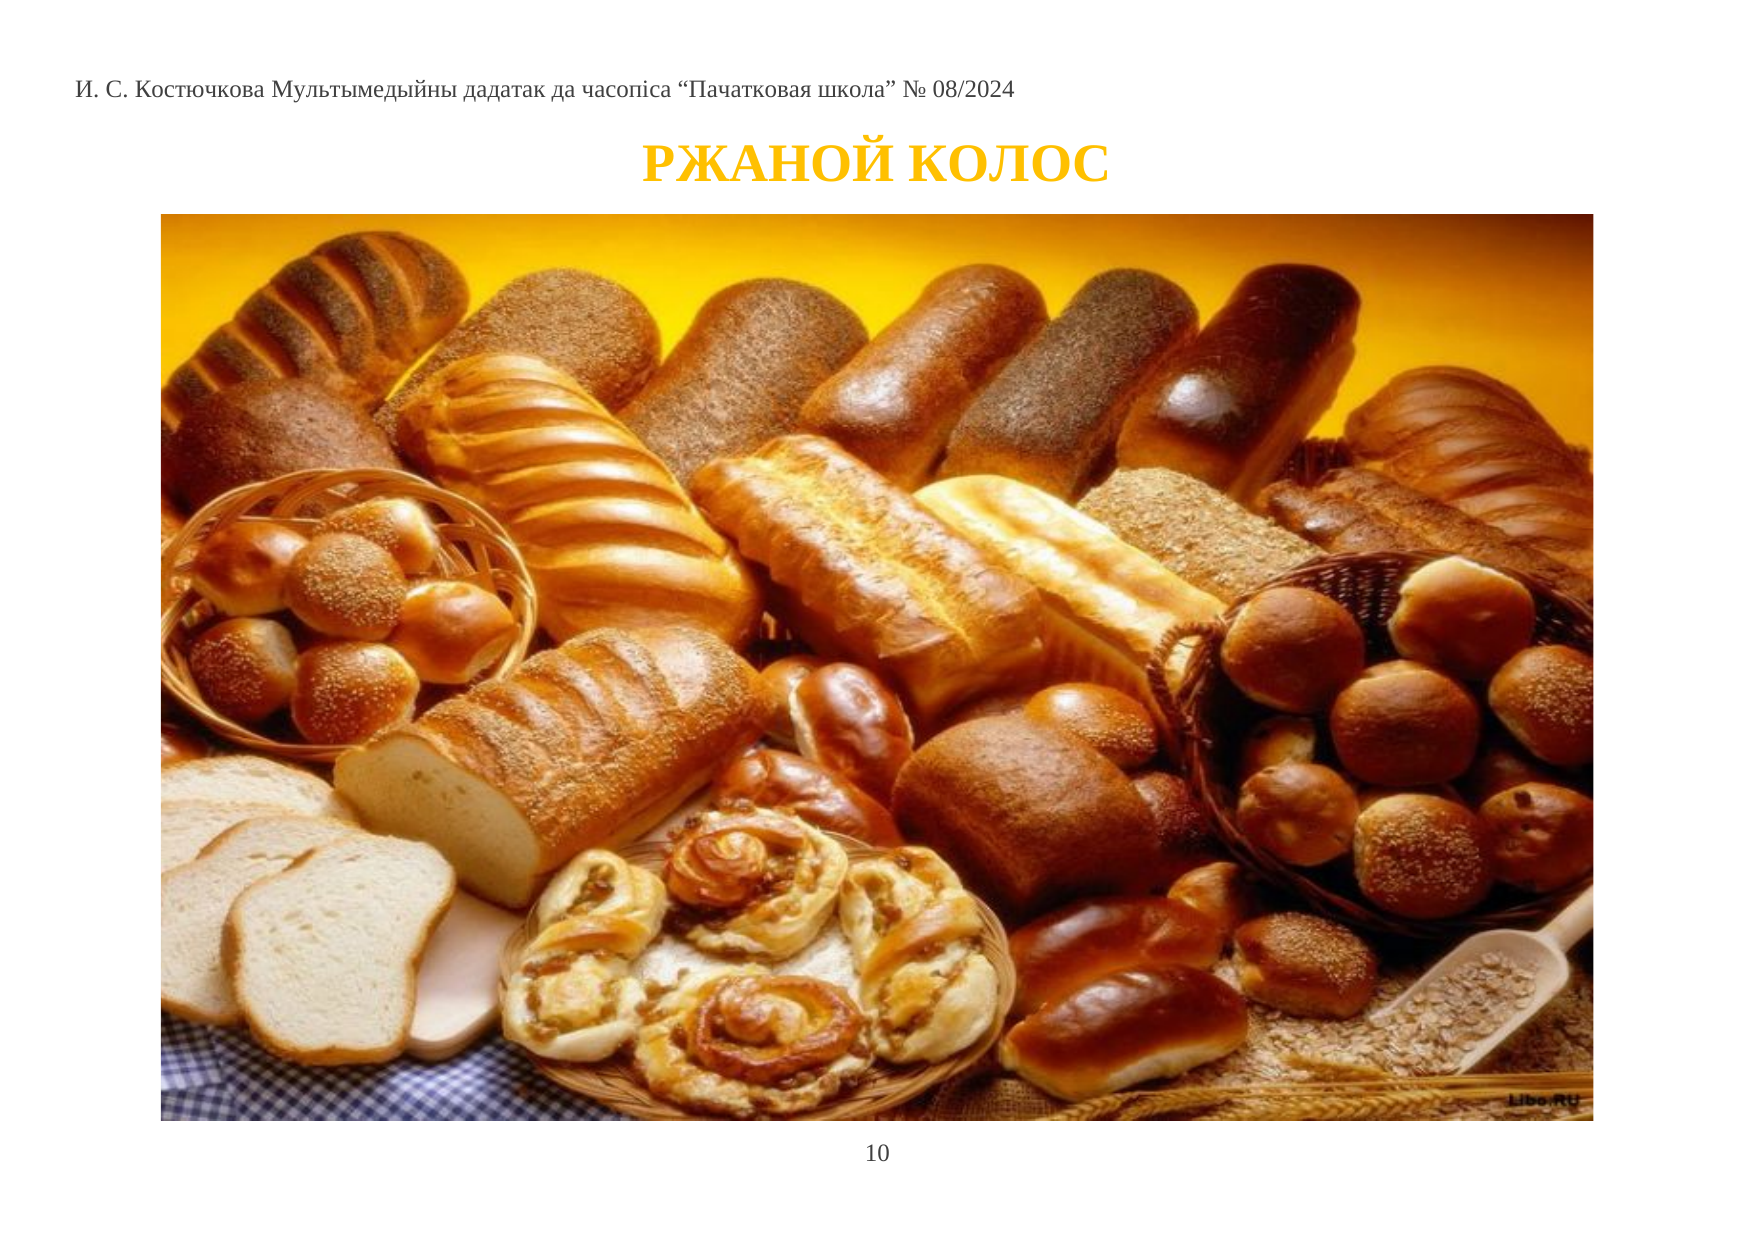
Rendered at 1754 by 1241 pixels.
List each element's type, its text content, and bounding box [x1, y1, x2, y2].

picture [160, 214, 1594, 1121]
text РЖАНОЙ КОЛОС [75, 131, 1679, 193]
